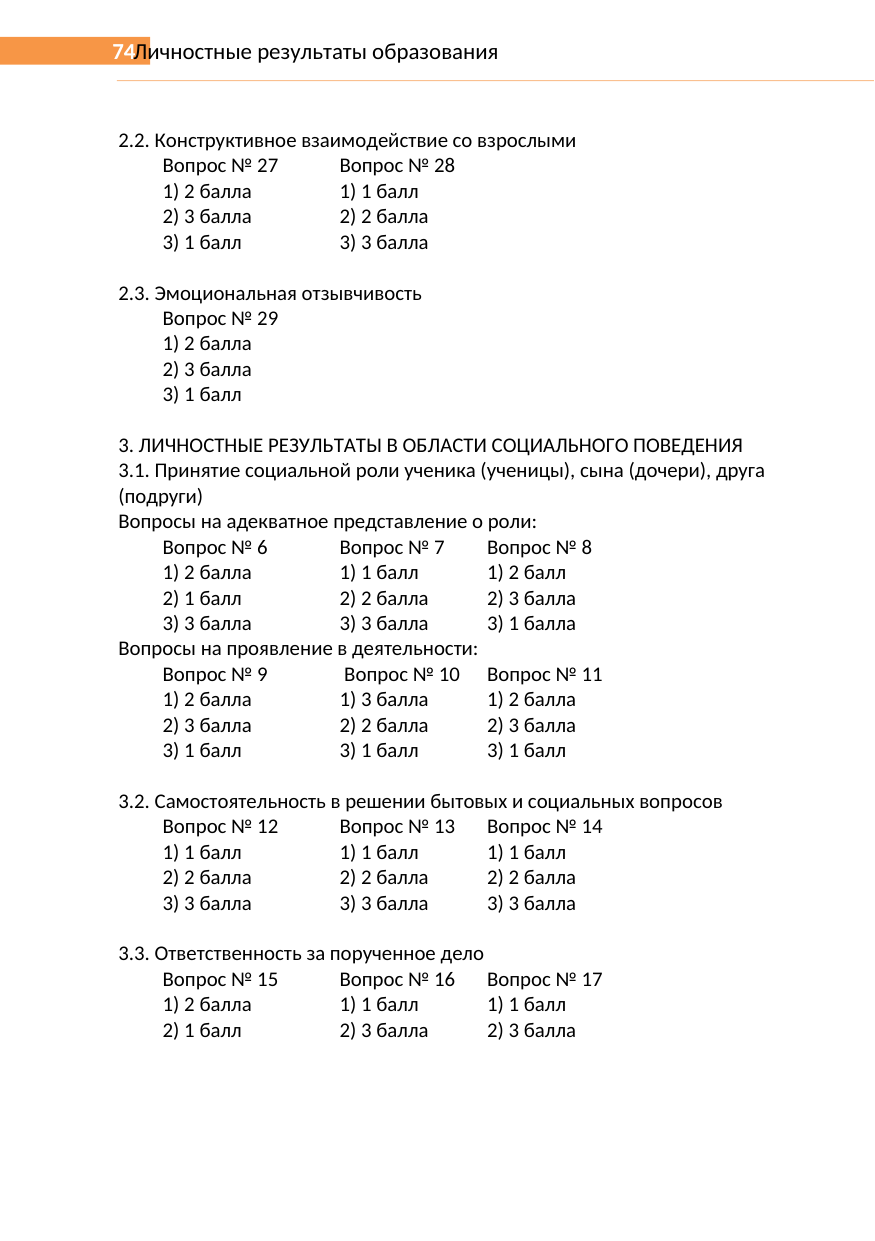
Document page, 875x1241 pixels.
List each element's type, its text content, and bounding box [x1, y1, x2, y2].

text 2) 2 балла 2) 2 балла 2) 2 балла [118, 864, 812, 890]
text 2) 1 балл 2) 2 балла 2) 3 балла [118, 585, 812, 610]
text Вопросы на проявление в деятельности: [118, 636, 812, 661]
text Вопрос № 15 Вопрос № 16 Вопрос № 17 [118, 966, 812, 991]
text 2) 1 балл 2) 3 балла 2) 3 балла [118, 1017, 812, 1042]
text Вопрос № 12 Вопрос № 13 Вопрос № 14 [118, 813, 812, 839]
text Вопрос № 29 [118, 305, 812, 331]
text 3) 1 балл 3) 3 балла [118, 229, 812, 254]
text 3. ЛИЧНОСТНЫЕ РЕЗУЛЬТАТЫ В ОБЛАСТИ СОЦИАЛЬНОГО ПОВЕДЕНИЯ [118, 432, 812, 458]
text Вопрос № 6 Вопрос № 7 Вопрос № 8 [118, 534, 812, 559]
text Вопрос № 9 Вопрос № 10 Вопрос № 11 [118, 661, 812, 686]
text 1) 2 балла 1) 1 балл 1) 2 балл [118, 559, 812, 585]
text 2) 3 балла [118, 356, 812, 381]
text 3) 1 балл 3) 1 балл 3) 1 балл [118, 737, 812, 763]
text Вопросы на адекватное представление о роли: [118, 508, 812, 534]
text 2) 3 балла 2) 2 балла 2) 3 балла [118, 712, 812, 737]
text 1) 2 балла 1) 1 балл 1) 1 балл [118, 991, 812, 1017]
text 3.2. Самостоятельность в решении бытовых и социальных вопросов [118, 788, 812, 813]
text 2) 3 балла 2) 2 балла [118, 203, 812, 229]
text 1) 2 балла 1) 1 балл [118, 178, 812, 203]
text 3) 3 балла 3) 3 балла 3) 3 балла [118, 890, 812, 915]
text 2.3. Эмоциональная отзывчивость [118, 280, 812, 305]
text 1) 1 балл 1) 1 балл 1) 1 балл [118, 839, 812, 864]
text 2.2. Конструктивное взаимодействие со взрослыми [118, 127, 812, 153]
text 3) 3 балла 3) 3 балла 3) 1 балла [118, 610, 812, 636]
text 1) 2 балла 1) 3 балла 1) 2 балла [118, 686, 812, 712]
text Вопрос № 27 Вопрос № 28 [118, 153, 812, 178]
text 3) 1 балл [118, 381, 812, 407]
text 3.3. Ответственность за порученное дело [118, 941, 812, 966]
text 1) 2 балла [118, 331, 812, 356]
text 3.1. Принятие социальной роли ученика (ученицы), сына (дочери), друга (подруги) [118, 458, 812, 508]
